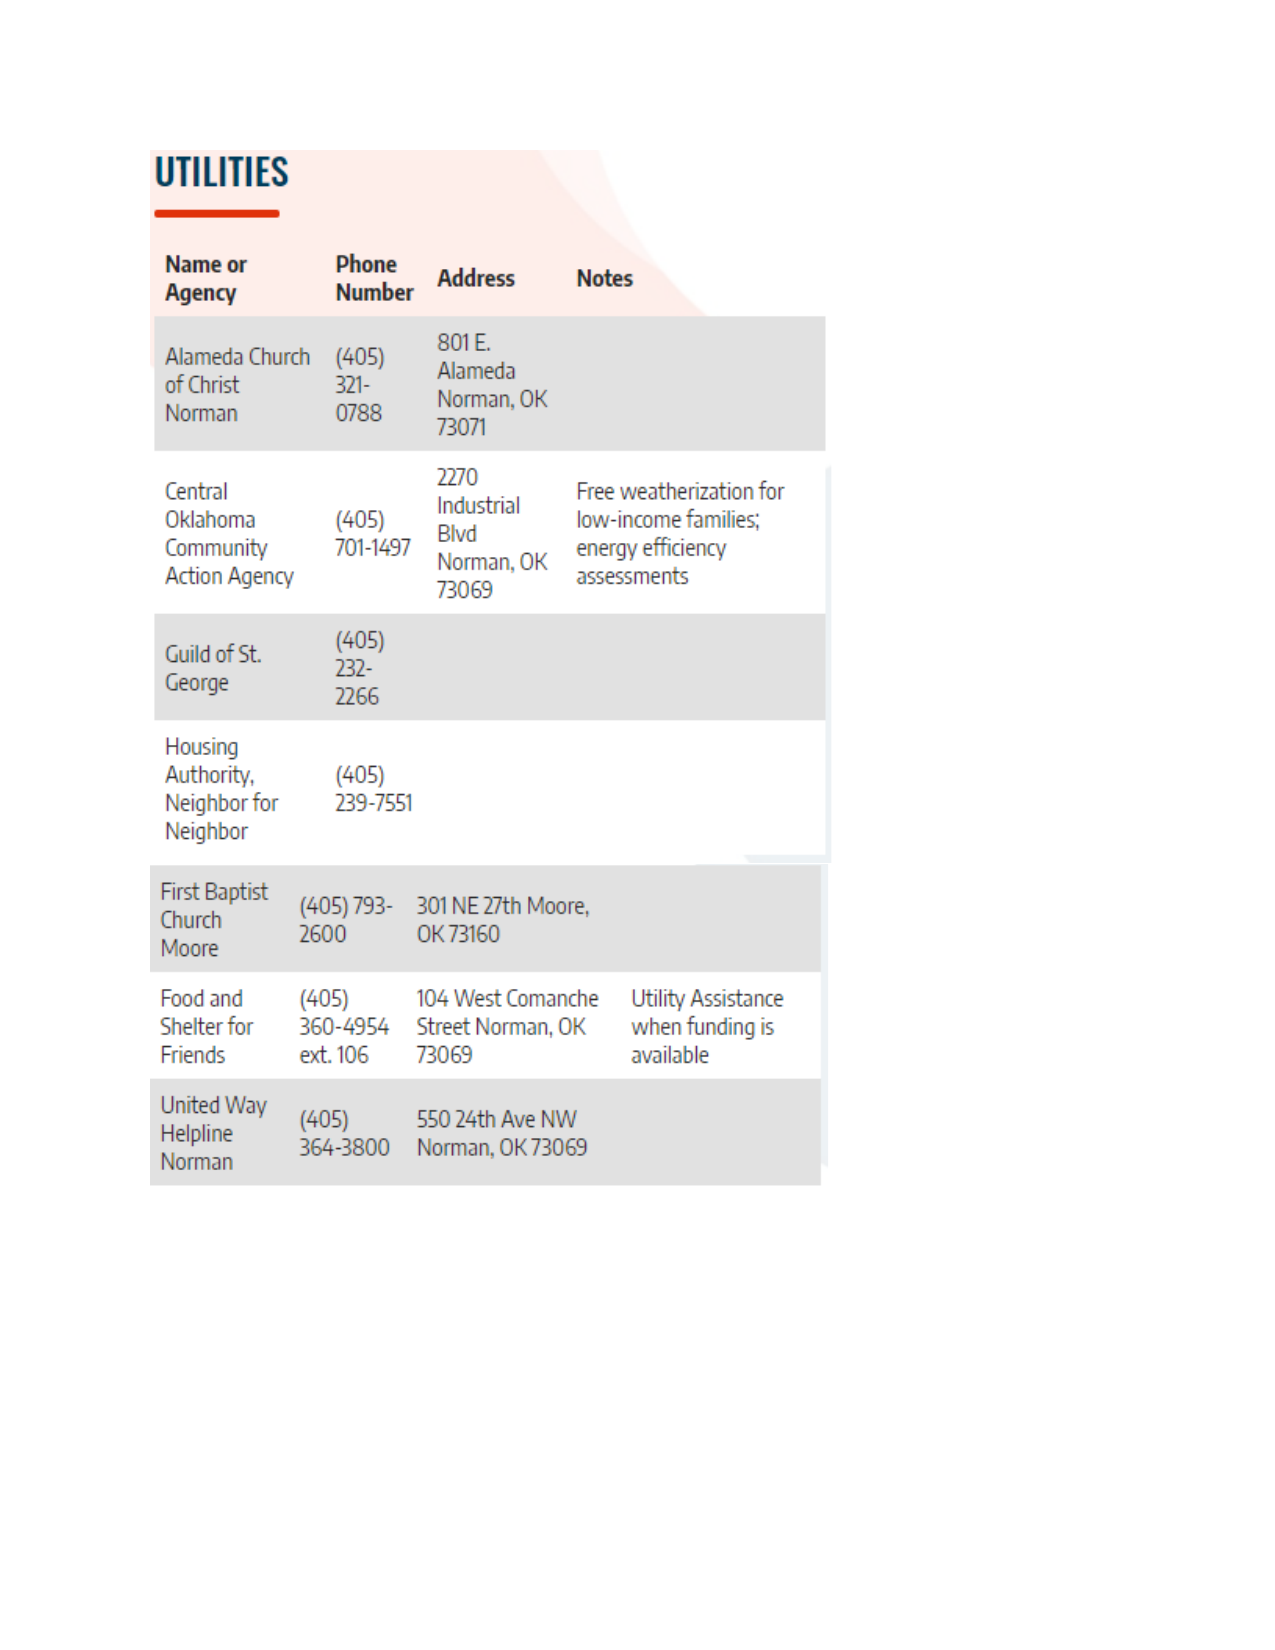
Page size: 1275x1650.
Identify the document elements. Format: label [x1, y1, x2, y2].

picture [150, 864, 829, 1192]
picture [150, 150, 832, 863]
